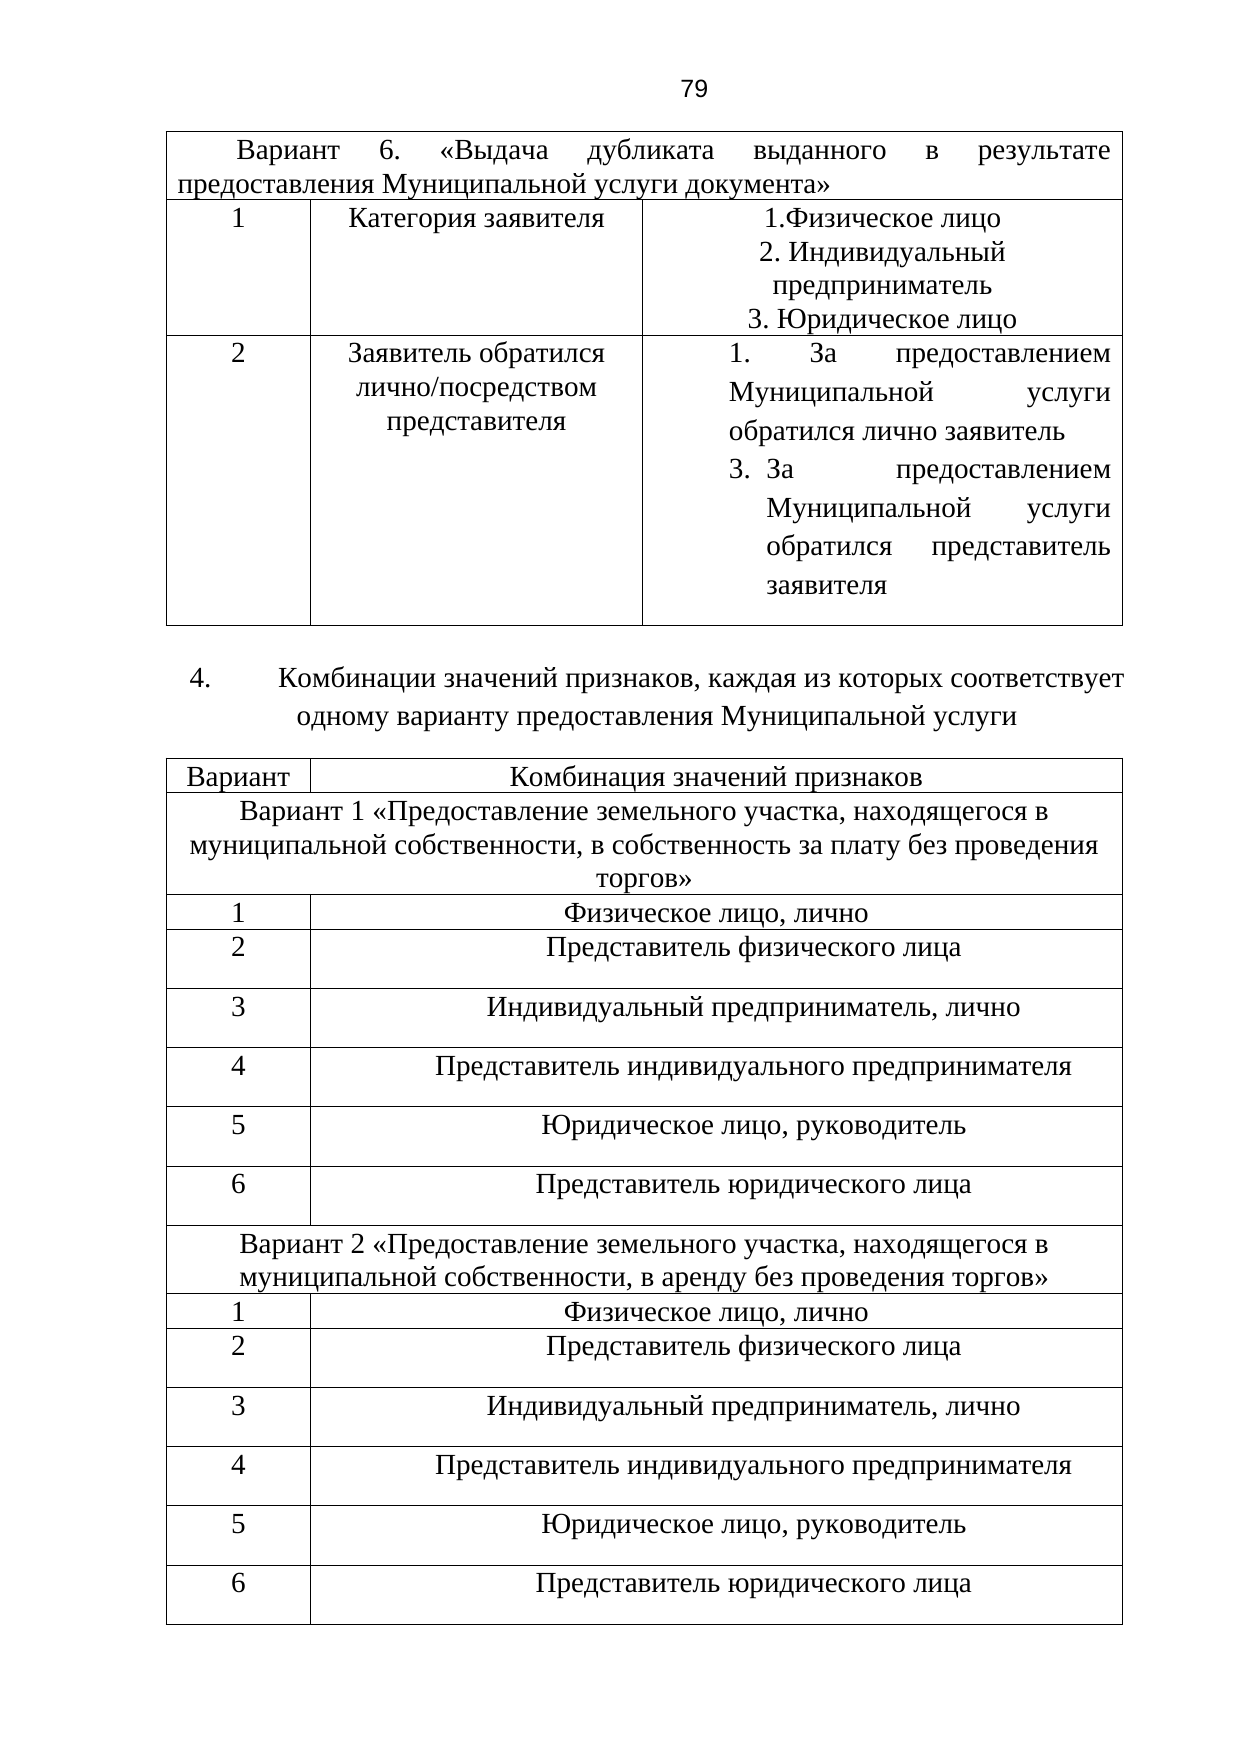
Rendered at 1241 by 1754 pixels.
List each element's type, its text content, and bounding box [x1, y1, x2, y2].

table_cell Юридическое лицо, руководитель [311, 1107, 1122, 1166]
list одному варианту предоставления Муниципальной услуги [162, 698, 1152, 732]
table_cell 5 [167, 1107, 310, 1166]
table_cell 4 [167, 1447, 310, 1505]
table_cell 1.Физическое лицо 2. Индивидуальный предприниматель 3. Юридическое лицо [643, 200, 1122, 334]
table_cell Представитель юридического лица [311, 1167, 1122, 1225]
table_cell Представитель физического лица [311, 1329, 1122, 1387]
table_cell 1 [167, 1294, 310, 1327]
table_cell Представитель индивидуального предпринимателя [311, 1447, 1122, 1505]
table_cell Вариант 1 «Предоставление земельного участка, находящегося в муниципальной собственности, в собственность за плату без проведения торгов» [167, 793, 1122, 894]
table_cell 3 [167, 1388, 310, 1446]
table_cell 6 [167, 1566, 310, 1624]
table_cell Вариант 6. «Выдача дубликата выданного в результате предоставления Муниципальной услуги документа» [167, 132, 1122, 199]
table_cell Индивидуальный предприниматель, лично [311, 989, 1122, 1047]
table_cell 5 [167, 1506, 310, 1564]
table_cell Представитель индивидуального предпринимателя [311, 1048, 1122, 1106]
table_cell 3 [167, 989, 310, 1047]
table_cell Заявитель обратился лично/посредством представителя [311, 336, 642, 625]
table_cell Индивидуальный предприниматель, лично [311, 1388, 1122, 1446]
table_cell Категория заявителя [311, 200, 642, 334]
table_cell 6 [167, 1167, 310, 1225]
table_header Вариант [167, 759, 310, 792]
table_cell Представитель юридического лица [311, 1566, 1122, 1624]
table_cell Представитель физического лица [311, 930, 1122, 988]
table_cell 1 [167, 200, 310, 334]
table_cell Физическое лицо, лично [311, 1294, 1122, 1327]
table_cell 2 [167, 336, 310, 625]
table_cell Вариант 2 «Предоставление земельного участка, находящегося в муниципальной собственности, в аренду без проведения торгов» [167, 1226, 1122, 1293]
table_cell Физическое лицо, лично [311, 895, 1122, 928]
table_cell 2 [167, 1329, 310, 1387]
table_cell Юридическое лицо, руководитель [311, 1506, 1122, 1564]
table_header Комбинация значений признаков [311, 759, 1122, 792]
table_cell 2 [167, 930, 310, 988]
table_cell 1 [167, 895, 310, 928]
table_cell 1. За предоставлением Муниципальной услуги обратился лично заявитель За предоставлением Муниципальной услуги обратился представитель заявителя [643, 336, 1122, 625]
list Комбинации значений признаков, каждая из которых соответствует [162, 660, 1152, 693]
table_cell 4 [167, 1048, 310, 1106]
